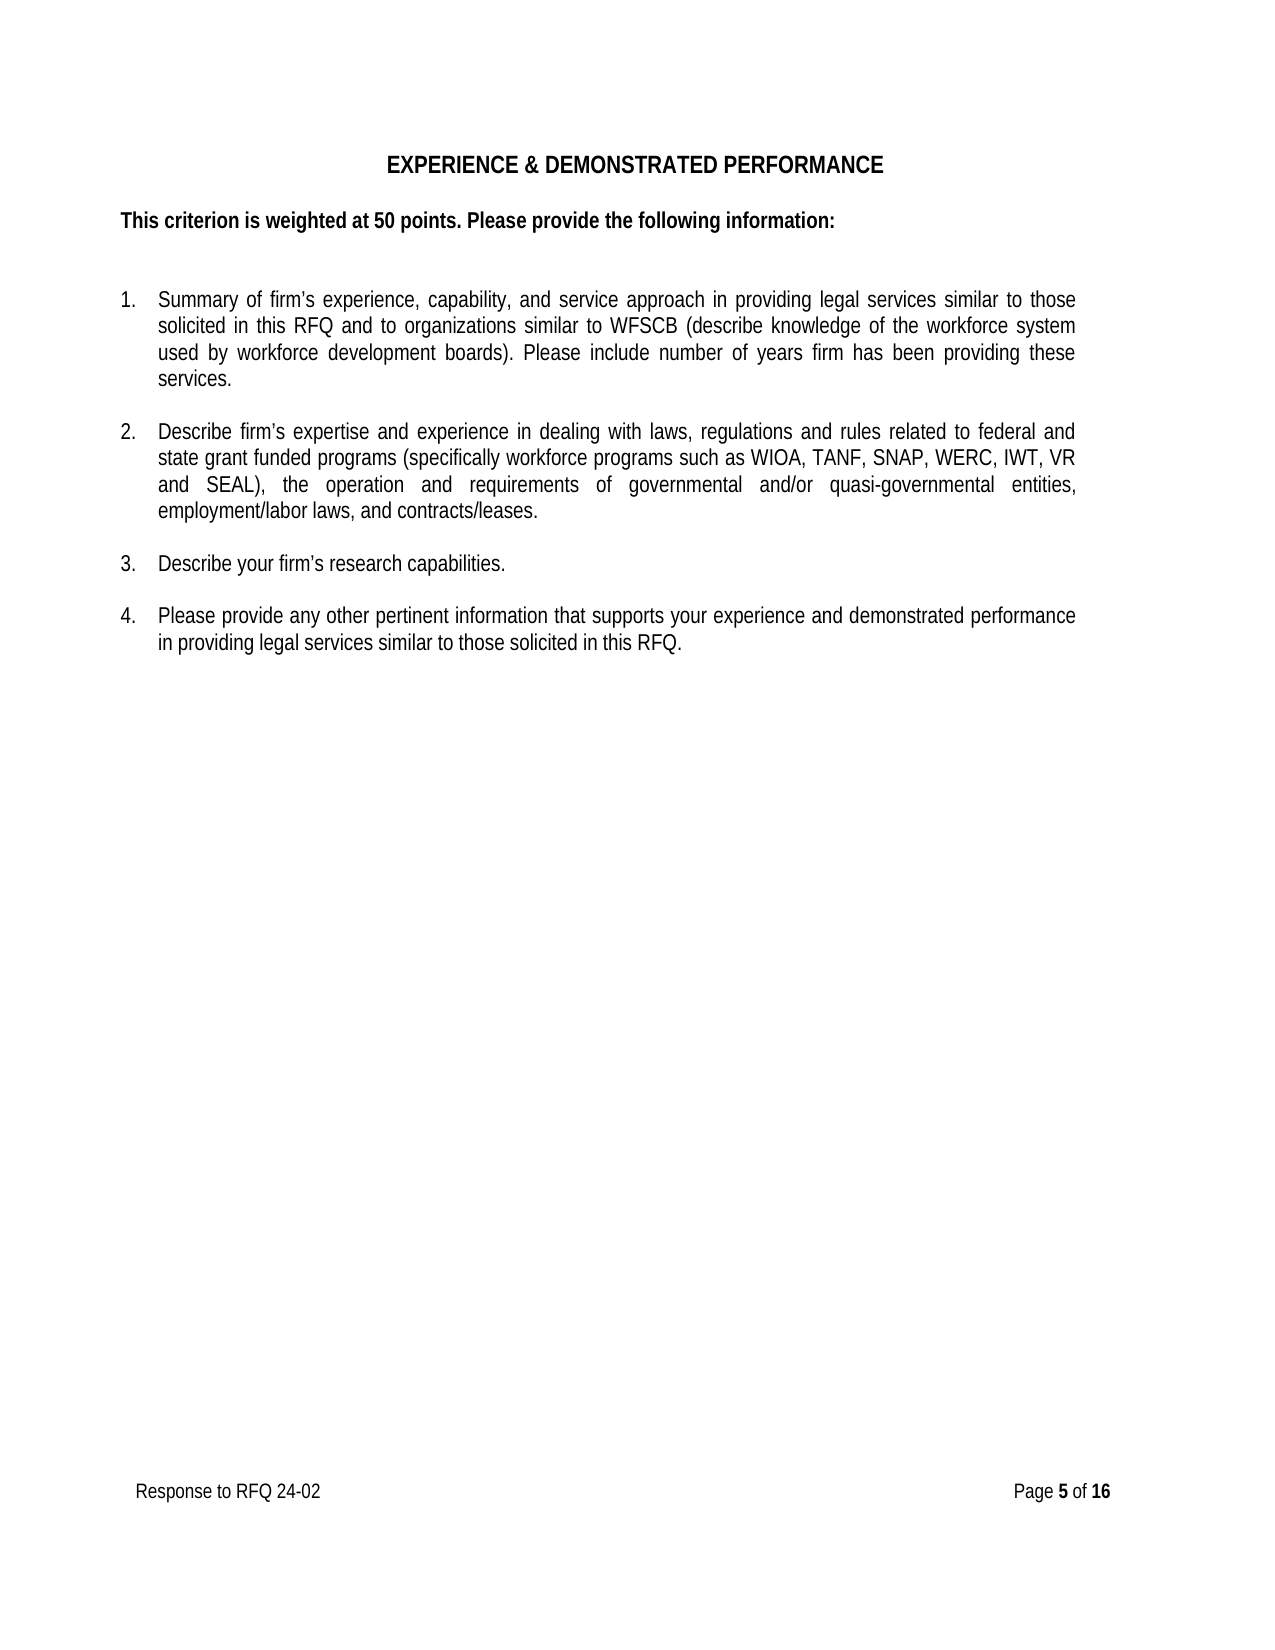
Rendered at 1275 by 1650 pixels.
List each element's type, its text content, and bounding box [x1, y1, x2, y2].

list Describe firm’s expertise and experience in dealing with laws, regulations and rules related to federal and state grant funded programs (specifically workforce programs such as WIOA, TANF, SNAP, WERC, IWT, VR and SEAL), the operation and requirements of governmental and/or quasi-governmental entities, employment/labor laws, and contracts/leases. [120, 418, 1077, 523]
text This criterion is weighted at 50 points. Please provide the following information: [120, 207, 1153, 233]
list Summary of firm’s experience, capability, and service approach in providing legal services similar to those solicited in this RFQ and to organizations similar to WFSCB (describe knowledge of the workforce system used by workforce development boards). Please include number of years firm has been providing these services. [120, 286, 1077, 391]
list Please provide any other pertinent information that supports your experience and demonstrated performance in providing legal services similar to those solicited in this RFQ. [120, 602, 1077, 655]
list Describe your firm’s research capabilities. [120, 549, 1077, 576]
subtitle EXPERIENCE & DEMONSTRATED PERFORMANCE [135, 150, 1135, 178]
